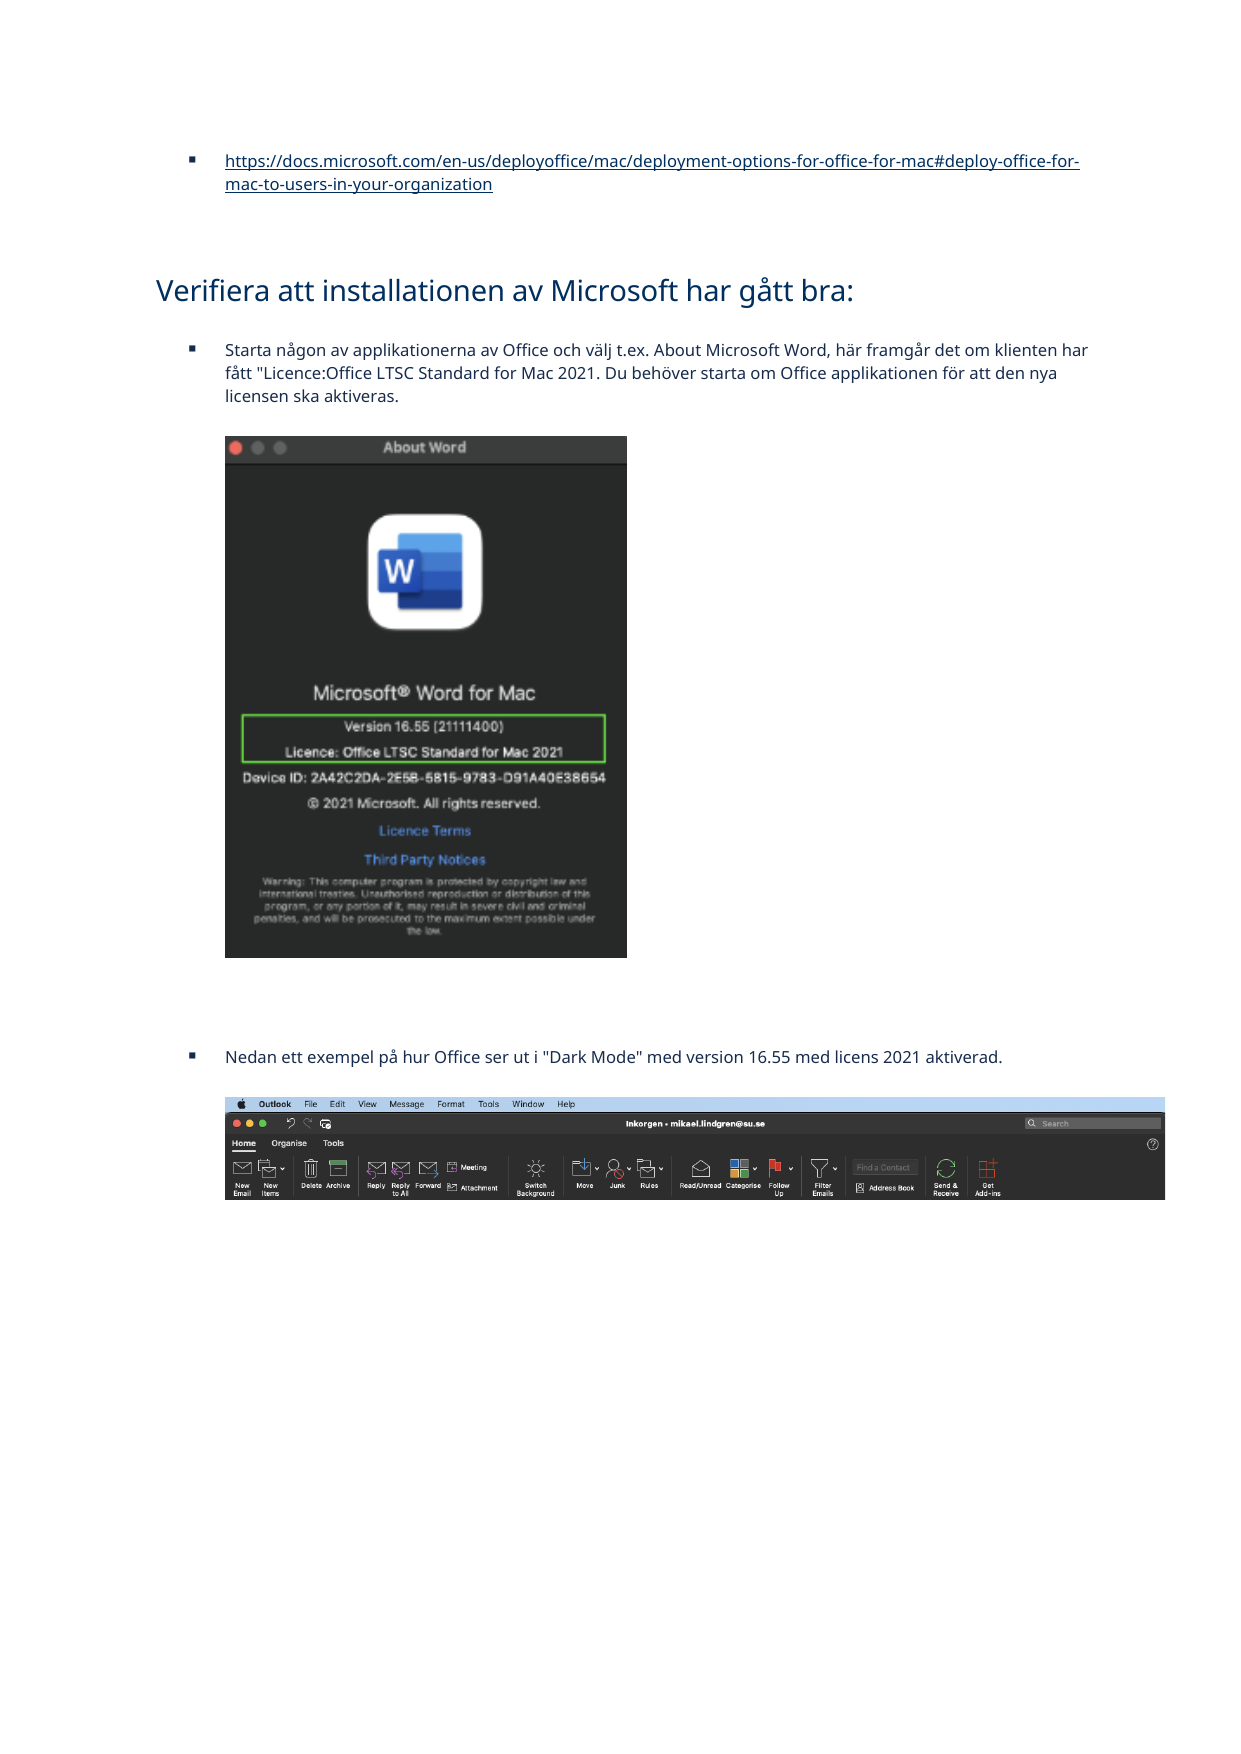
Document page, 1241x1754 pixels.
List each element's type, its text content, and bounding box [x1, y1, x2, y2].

text Verifiera att installationen av Microsoft har gått bra: [150, 270, 1090, 310]
list https://docs.microsoft.com/en-us/deployoffice/mac/deployment-options-for-office-for-mac#deploy-office-for-mac-to-users-in-your-organization [187, 150, 1090, 195]
picture [225, 1097, 1166, 1200]
picture [225, 436, 627, 958]
